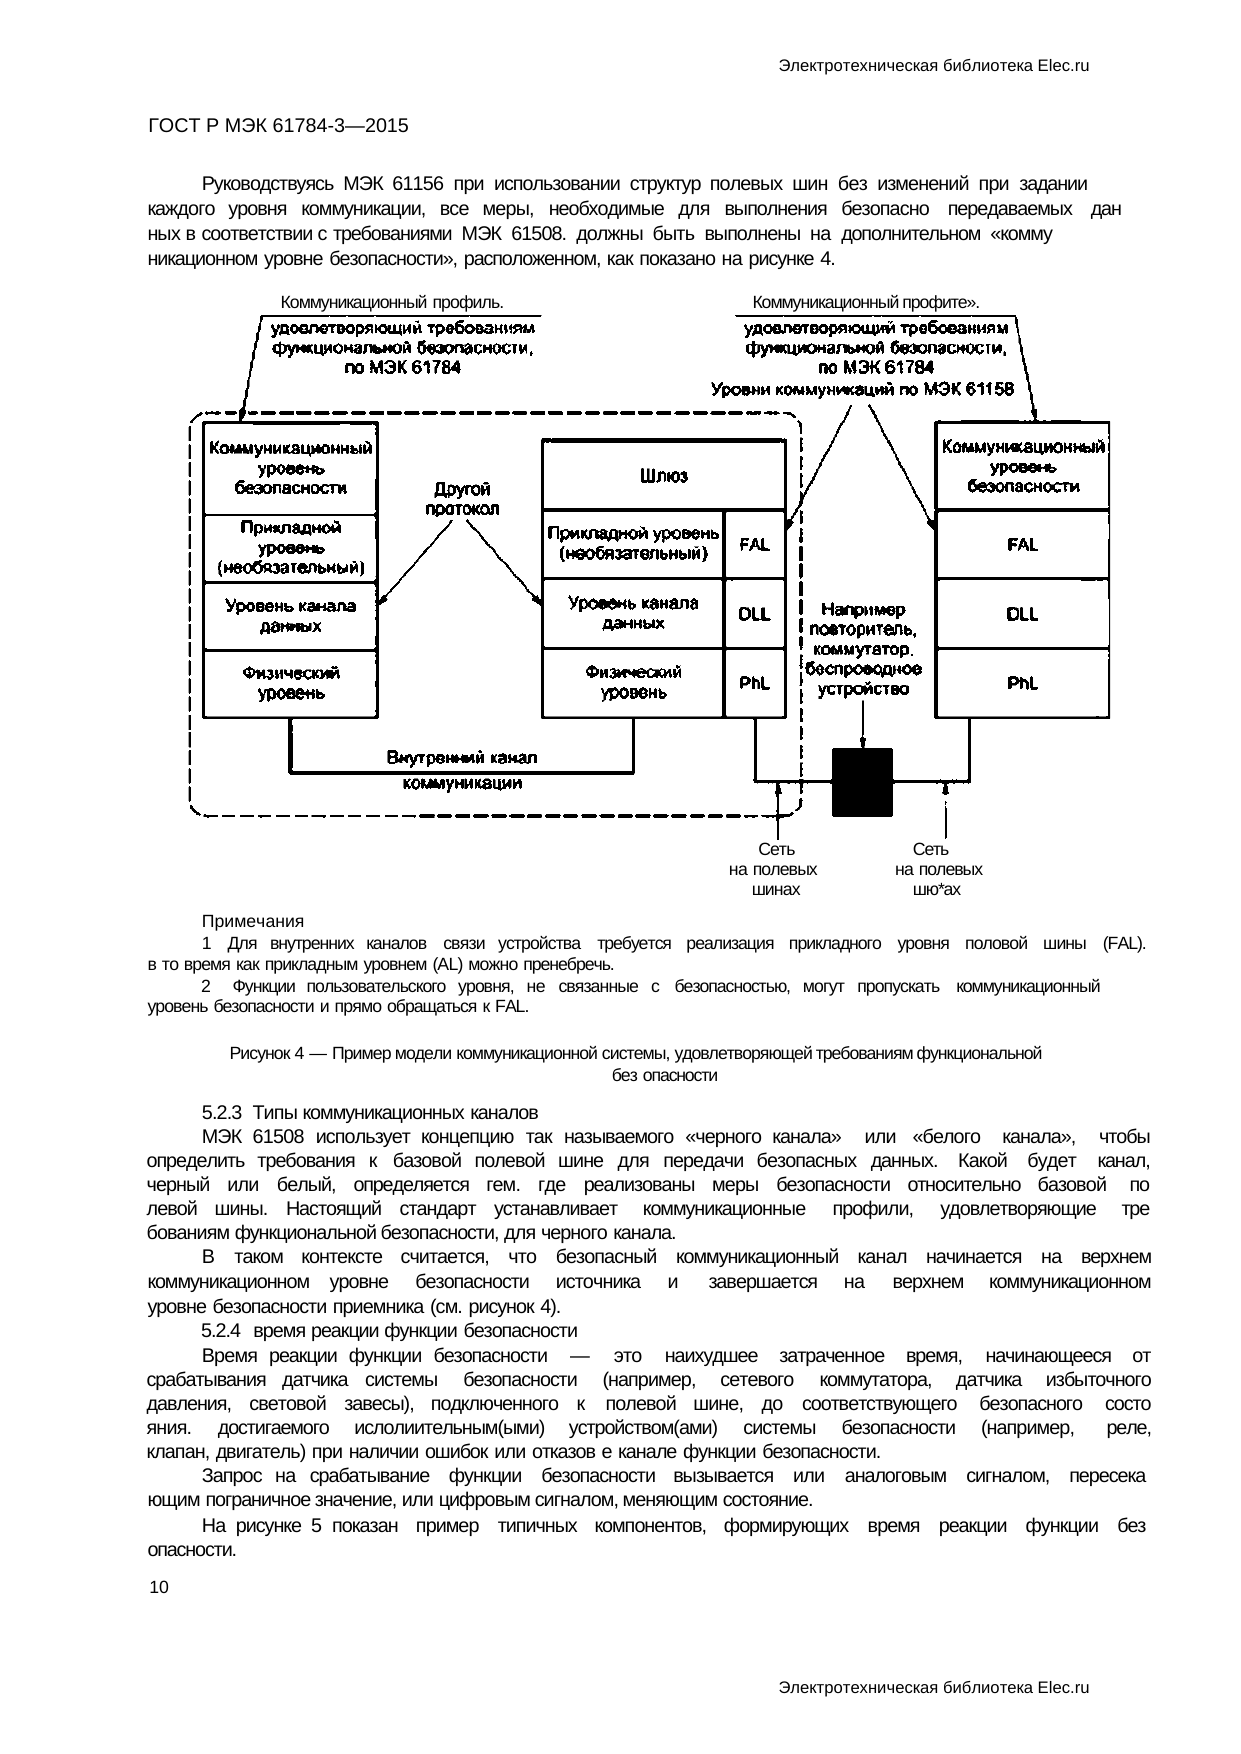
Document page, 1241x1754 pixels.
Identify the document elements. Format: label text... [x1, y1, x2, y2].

text Сеть Сеть [664, 840, 1044, 859]
text ГОСТ Р МЭК 61784-3—2015 [148, 114, 1163, 137]
text Примечания [202, 910, 346, 931]
list Типы коммуникационных каналов [202, 1101, 1163, 1123]
text МЭК 61508 использует концепцию так называемого «черного канала» или «белого канала», чтобы определить требования к базовой полевой шине для передачи безопасных данных. Какой будет канал, черный или белый, определяется гем. где реализованы меры безопасности относительно базовой по­ левой шины. Настоящий стандарт устанавливает коммуникационные профили, удовлетворяющие тре­ бованиям функциональной безопасности, для черного канала. [146, 1125, 1151, 1244]
text Время реакции функции безопасности — это наихудшее затраченное время, начинающееся от срабатывания датчика системы безопасности (например, сетевого коммутатора, датчика избыточного давления, световой завесы), подключенного к полевой шине, до соответствующего безопасного состо­ яния. достигаемого ислолиительным(ыми) устройством(ами) системы безопасности (например, реле, клапан, двигатель) при наличии ошибок или отказов е канале функции безопасности. [146, 1343, 1152, 1462]
list Функции пользовательского уровня, не связанные с безопасностью, могут пропускать коммуникационный уровень безопасности и прямо обращаться к FAL. [147, 976, 1152, 1016]
text Запрос на срабатывание функции безопасности вызывается или аналоговым сигналом, пересека­ ющим пограничное значение, или цифровым сигналом, меняющим состояние. [147, 1464, 1146, 1511]
text В таком контексте считается, что безопасный коммуникационный канал начинается на верхнем коммуникационном уровне безопасности источника и завершается на верхнем коммуникационном уровне безопасности приемника (см. рисунок 4). [147, 1245, 1152, 1318]
text шинах шю*ах [664, 879, 1050, 899]
text 10 [149, 1577, 1163, 1597]
text Рисунок 4 — Пример модели коммуникационной системы, удовлетворяющей требованиям функциональной без­ опасности [229, 1043, 1074, 1086]
picture [188, 315, 1110, 840]
text Руководствуясь МЭК 61156 при использовании структур полевых шин без изменений при задании каждого уровня коммуникации, все меры, необходимые для выполнения безопасно передаваемых дан­ ных в соответствии с требованиями МЭК 61508. должны быть выполнены на дополнительном «комму­ никационном уровне безопасности», расположенном, как показано на рисунке 4. [147, 172, 1143, 269]
list время реакции функции безопасности [201, 1320, 1163, 1342]
text Коммуникационный профиль. Коммуникационный профите». [280, 292, 1163, 312]
text На рисунке 5 показан пример типичных компонентов, формирующих время реакции функции без­ опасности. [147, 1514, 1147, 1561]
list Для внутренних каналов связи устройства требуется реализация прикладного уровня половой шины (FAL). в то время как прикладным уровнем (AL) можно пренебречь. [147, 933, 1151, 974]
text на полевых на полевых [664, 859, 1048, 879]
